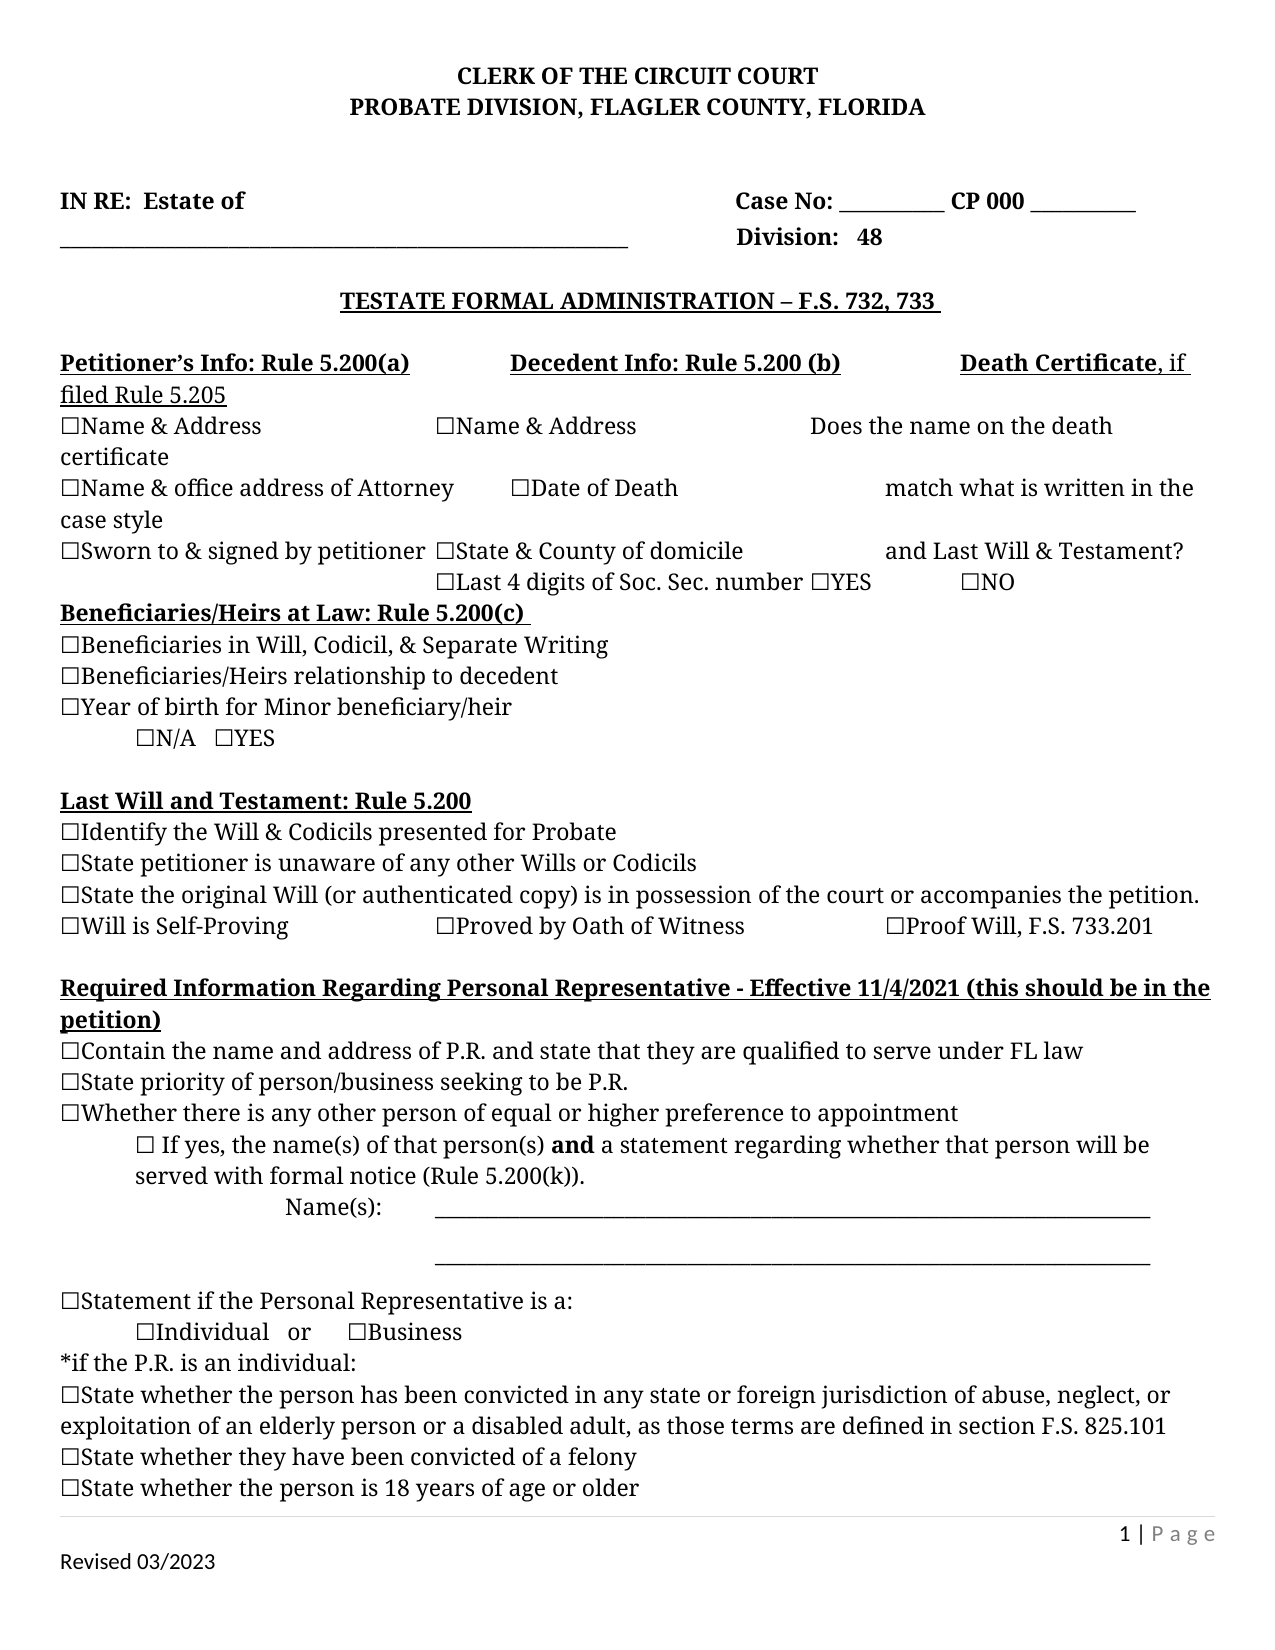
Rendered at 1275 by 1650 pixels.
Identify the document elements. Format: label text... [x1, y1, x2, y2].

text CLERK OF THE CIRCUIT COURT [60, 60, 1215, 91]
text ____________________________________________________________________ [135, 1238, 1215, 1269]
text Beneficiaries/Heirs at Law: Rule 5.200(c) [60, 597, 1215, 629]
text ______________________________________________________ Division: 48 [60, 221, 1215, 252]
text State whether the person has been convicted in any state or foreign jurisdiction of abuse, neglect, or exploitation of an elderly person or a disabled adult, as those terms are defined in section F.S. 825.101 [60, 1379, 1215, 1441]
text N/A YES [60, 722, 1215, 754]
text Will is Self-Proving Proved by Oath of Witness Proof Will, F.S. 733.201 [60, 910, 1215, 941]
text Beneficiaries in Will, Codicil, & Separate Writing [60, 629, 1215, 660]
text Name & Address Name & Address Does the name on the death certificate [60, 410, 1215, 472]
text Year of birth for Minor beneficiary/heir [60, 691, 1215, 722]
text Sworn to & signed by petitioner State & County of domicile and Last Will & Testament? [60, 535, 1215, 566]
text IN RE: Estate of Case No: __________ CP 000 __________ [60, 185, 1215, 216]
text PROBATE DIVISION, FLAGLER COUNTY, FLORIDA [60, 91, 1215, 122]
text Whether there is any other person of equal or higher preference to appointment [60, 1097, 1215, 1129]
text Individual or Business [60, 1316, 1215, 1347]
text Statement if the Personal Representative is a: [60, 1285, 1215, 1316]
text State whether they have been convicted of a felony [60, 1441, 1215, 1472]
text Identify the Will & Codicils presented for Probate [60, 816, 1215, 847]
text Beneficiaries/Heirs relationship to decedent [60, 660, 1215, 691]
text State whether the person is 18 years of age or older [60, 1472, 1215, 1504]
text *if the P.R. is an individual: [60, 1347, 1215, 1379]
text Name & office address of Attorney Date of Death match what is written in the case style [60, 472, 1215, 535]
text Required Information Regarding Personal Representative - Effective 11/4/2021 (this should be in the petition) [60, 972, 1215, 1035]
text Last Will and Testament: Rule 5.200 [60, 785, 1215, 816]
text Contain the name and address of P.R. and state that they are qualified to serve under FL law [60, 1035, 1215, 1066]
text If yes, the name(s) of that person(s) and a statement regarding whether that person will be served with formal notice (Rule 5.200(k)). [135, 1129, 1215, 1191]
text Last 4 digits of Soc. Sec. number YES NO [60, 566, 1215, 597]
text State priority of person/business seeking to be P.R. [60, 1066, 1215, 1097]
text TESTATE FORMAL ADMINISTRATION – F.S. 732, 733 [60, 285, 1215, 316]
text Petitioner’s Info: Rule 5.200(a) Decedent Info: Rule 5.200 (b) Death Certificate, if filed Rule 5.205 [60, 347, 1215, 410]
text State the original Will (or authenticated copy) is in possession of the court or accompanies the petition. [60, 879, 1215, 910]
text State petitioner is unaware of any other Wills or Codicils [60, 847, 1215, 879]
text Name(s): ____________________________________________________________________ [135, 1191, 1215, 1222]
